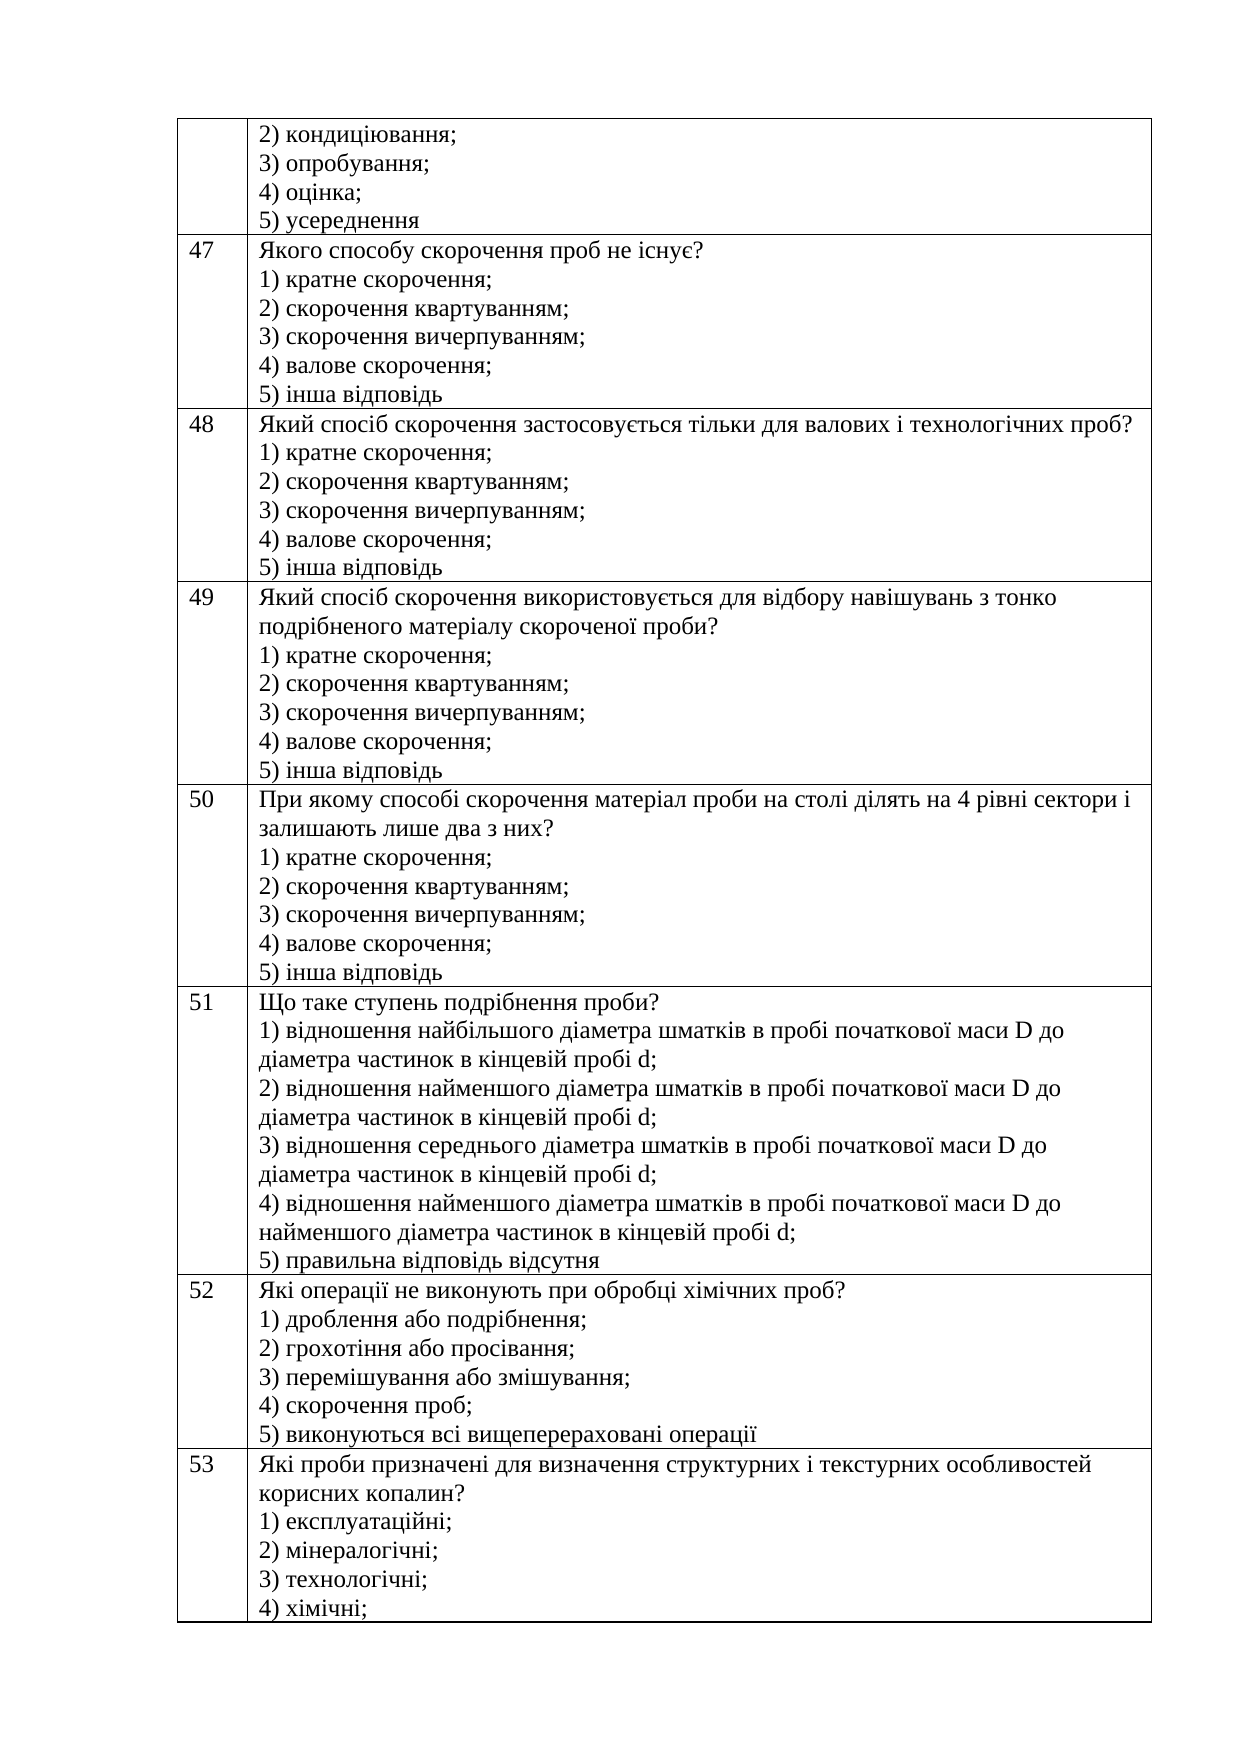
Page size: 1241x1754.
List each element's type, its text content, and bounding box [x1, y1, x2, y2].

table_cell Які операції не виконують при обробці хімічних проб? 1) дроблення або подрібнення; 2) грохотіння або просівання; 3) перемішування або змішування; 4) скорочення проб; 5) виконуються всі вищеперераховані операції [248, 1275, 1151, 1448]
table_cell 49 [178, 582, 247, 783]
table_cell 48 [178, 409, 247, 581]
table_cell 47 [178, 235, 247, 408]
table_cell Якого способу скорочення проб не існує? 1) кратне скорочення; 2) скорочення квартуванням; 3) скорочення вичерпуванням; 4) валове скорочення; 5) інша відповідь [248, 235, 1151, 408]
table_cell 51 [178, 987, 247, 1274]
table_cell При якому способі скорочення матеріал проби на столі ділять на 4 рівні сектори і залишають лише два з них? 1) кратне скорочення; 2) скорочення квартуванням; 3) скорочення вичерпуванням; 4) валове скорочення; 5) інша відповідь [248, 785, 1151, 986]
table_cell 50 [178, 785, 247, 986]
table_cell 53 [178, 1449, 247, 1621]
table_cell 52 [178, 1275, 247, 1448]
table_cell 46 [178, 119, 247, 234]
table_cell Який спосіб скорочення використовується для відбору навішувань з тонко подрібненого матеріалу скороченої проби? 1) кратне скорочення; 2) скорочення квартуванням; 3) скорочення вичерпуванням; 4) валове скорочення; 5) інша відповідь [248, 582, 1151, 783]
table_cell Що таке ступень подрібнення проби? 1) відношення найбільшого діаметра шматків в пробі початкової маси D до діаметра частинок в кінцевій пробі d; 2) відношення найменшого діаметра шматків в пробі початкової маси D до діаметра частинок в кінцевій пробі d; 3) відношення середнього діаметра шматків в пробі початкової маси D до діаметра частинок в кінцевій пробі d; 4) відношення найменшого діаметра шматків в пробі початкової маси D до найменшого діаметра частинок в кінцевій пробі d; 5) правильна відповідь відсутня [248, 987, 1151, 1274]
table_cell Який спосіб скорочення застосовується тільки для валових і технологічних проб? 1) кратне скорочення; 2) скорочення квартуванням; 3) скорочення вичерпуванням; 4) валове скорочення; 5) інша відповідь [248, 409, 1151, 581]
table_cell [248, 119, 1151, 234]
